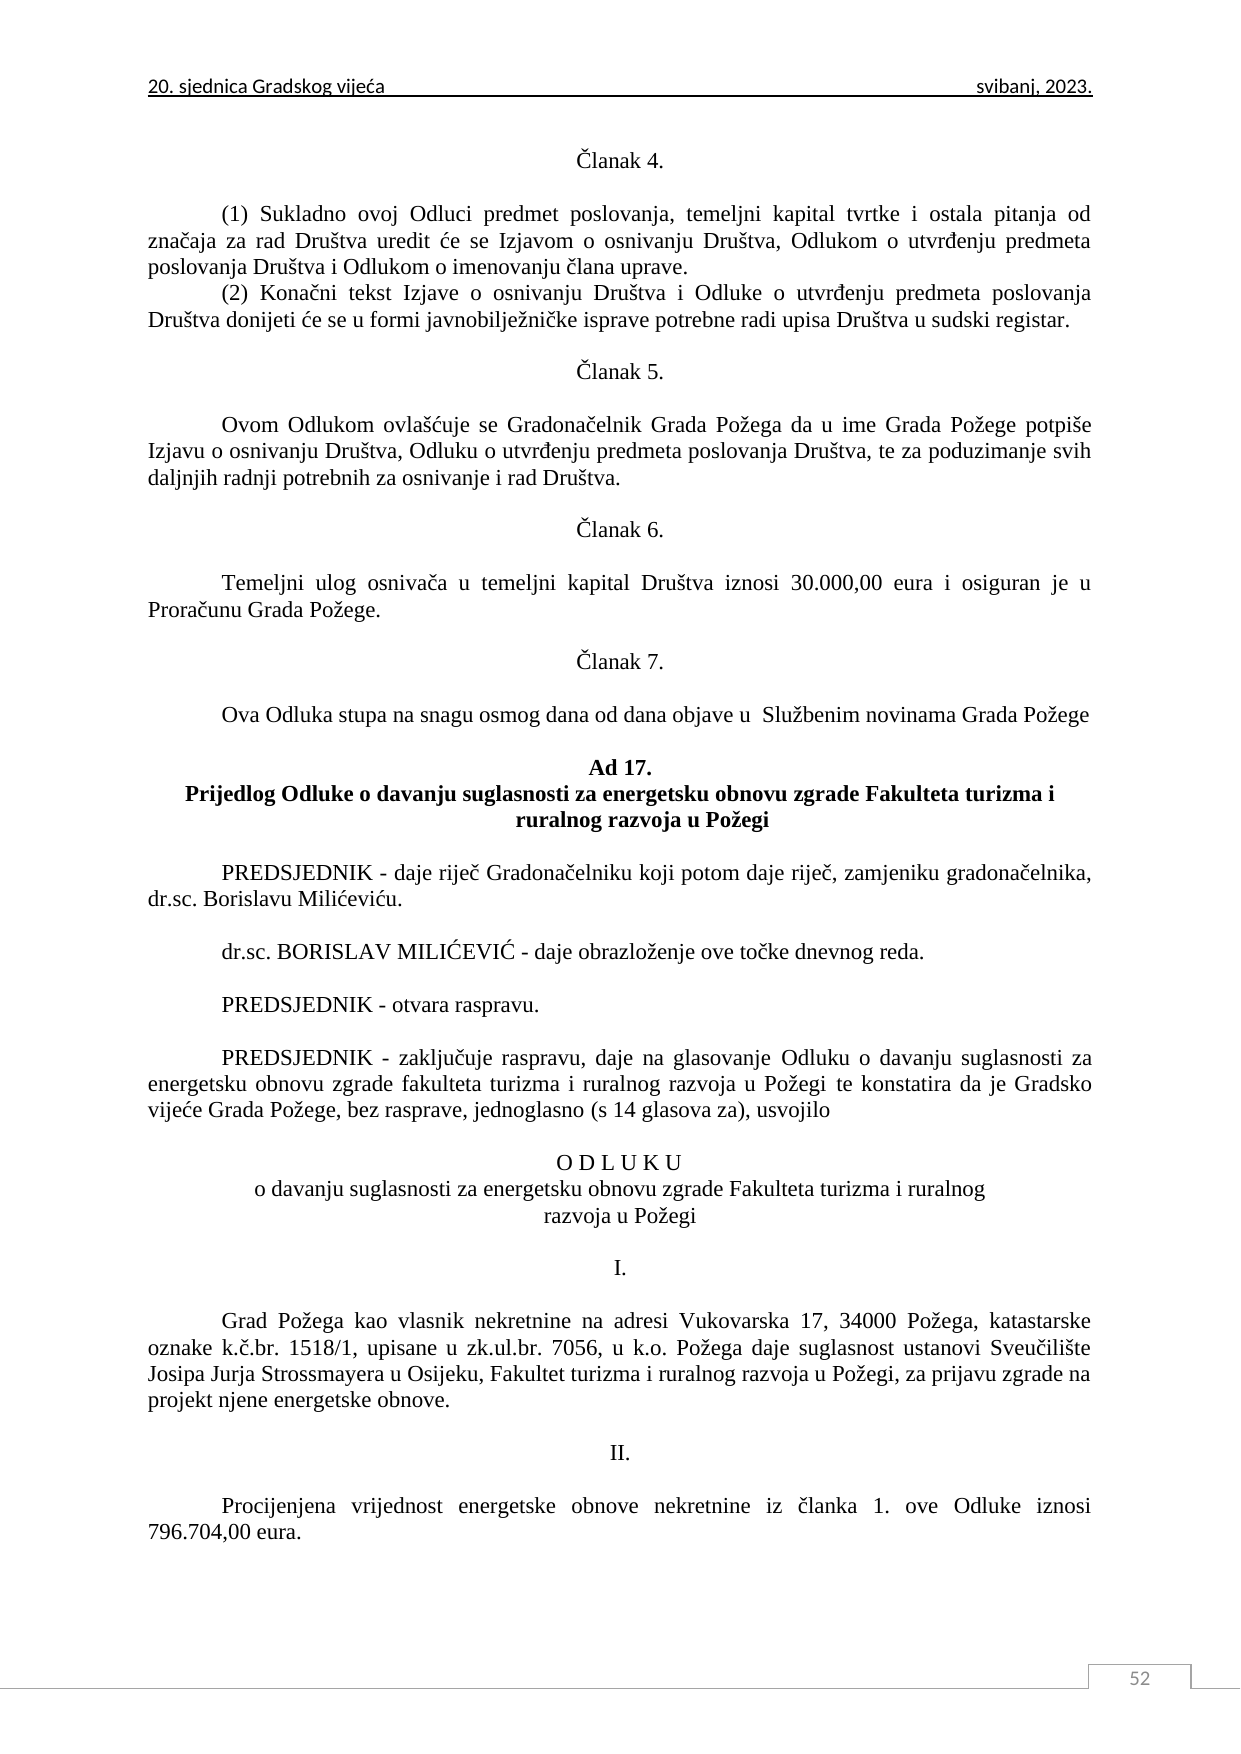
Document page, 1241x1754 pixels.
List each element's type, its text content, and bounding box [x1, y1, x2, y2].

text (1) Sukladno ovoj Odluci predmet poslovanja, temeljni kapital tvrtke i ostala pitanja od značaja za rad Društva uredit će se Izjavom o osnivanju Društva, Odlukom o utvrđenju predmeta poslovanja Društva i Odlukom o imenovanju člana uprave. [148, 200, 1093, 279]
text II. [148, 1439, 1093, 1465]
text O D L U K U [148, 1149, 1090, 1175]
text Članak 5. [148, 358, 1093, 385]
text dr.sc. BORISLAV MILIĆEVIĆ - daje obrazloženje ove točke dnevnog reda. [148, 938, 1093, 964]
text Temeljni ulog osnivača u temeljni kapital Društva iznosi 30.000,00 eura i osiguran je u Proračunu Grada Požege. [148, 569, 1093, 622]
text razvoja u Požegi [148, 1202, 1093, 1228]
text Članak 7. [148, 648, 1093, 675]
text Članak 4. [148, 148, 1093, 174]
text (2) Konačni tekst Izjave o osnivanju Društva i Odluke o utvrđenju predmeta poslovanja Društva donijeti će se u formi javnobilježničke isprave potrebne radi upisa Društva u sudski registar. [148, 279, 1093, 332]
text Članak 6. [148, 517, 1093, 543]
text PREDSJEDNIK - zaključuje raspravu, daje na glasovanje Odluku o davanju suglasnosti za energetsku obnovu zgrade fakulteta turizma i ruralnog razvoja u Požegi te konstatira da je Gradsko vijeće Grada Požege, bez rasprave, jednoglasno (s 14 glasova za), usvojilo [148, 1044, 1093, 1123]
text Ad 17. [148, 754, 1093, 780]
text Ova Odluka stupa na snagu osmog dana od dana objave u Službenim novinama Grada Požege [148, 701, 1093, 727]
text Procijenjena vrijednost energetske obnove nekretnine iz članka 1. ove Odluke iznosi 796.704,00 eura. [148, 1492, 1093, 1544]
text Grad Požega kao vlasnik nekretnine na adresi Vukovarska 17, 34000 Požega, katastarske oznake k.č.br. 1518/1, upisane u zk.ul.br. 7056, u k.o. Požega daje suglasnost ustanovi Sveučilište Josipa Jurja Strossmayera u Osijeku, Fakultet turizma i ruralnog razvoja u Požegi, za prijavu zgrade na projekt njene energetske obnove. [148, 1307, 1092, 1413]
text Prijedlog Odluke o davanju suglasnosti za energetsku obnovu zgrade Fakulteta turizma i ruralnog razvoja u Požegi [148, 780, 1093, 833]
text I. [148, 1254, 1093, 1281]
text PREDSJEDNIK - daje riječ Gradonačelniku koji potom daje riječ, zamjeniku gradonačelnika, dr.sc. Borislavu Milićeviću. [148, 859, 1093, 912]
text Ovom Odlukom ovlašćuje se Gradonačelnik Grada Požega da u ime Grada Požege potpiše Izjavu o osnivanju Društva, Odluku o utvrđenju predmeta poslovanja Društva, te za poduzimanje svih daljnjih radnji potrebnih za osnivanje i rad Društva. [148, 411, 1093, 490]
text PREDSJEDNIK - otvara raspravu. [148, 991, 1093, 1017]
text o davanju suglasnosti za energetsku obnovu zgrade Fakulteta turizma i ruralnog [148, 1175, 1093, 1202]
